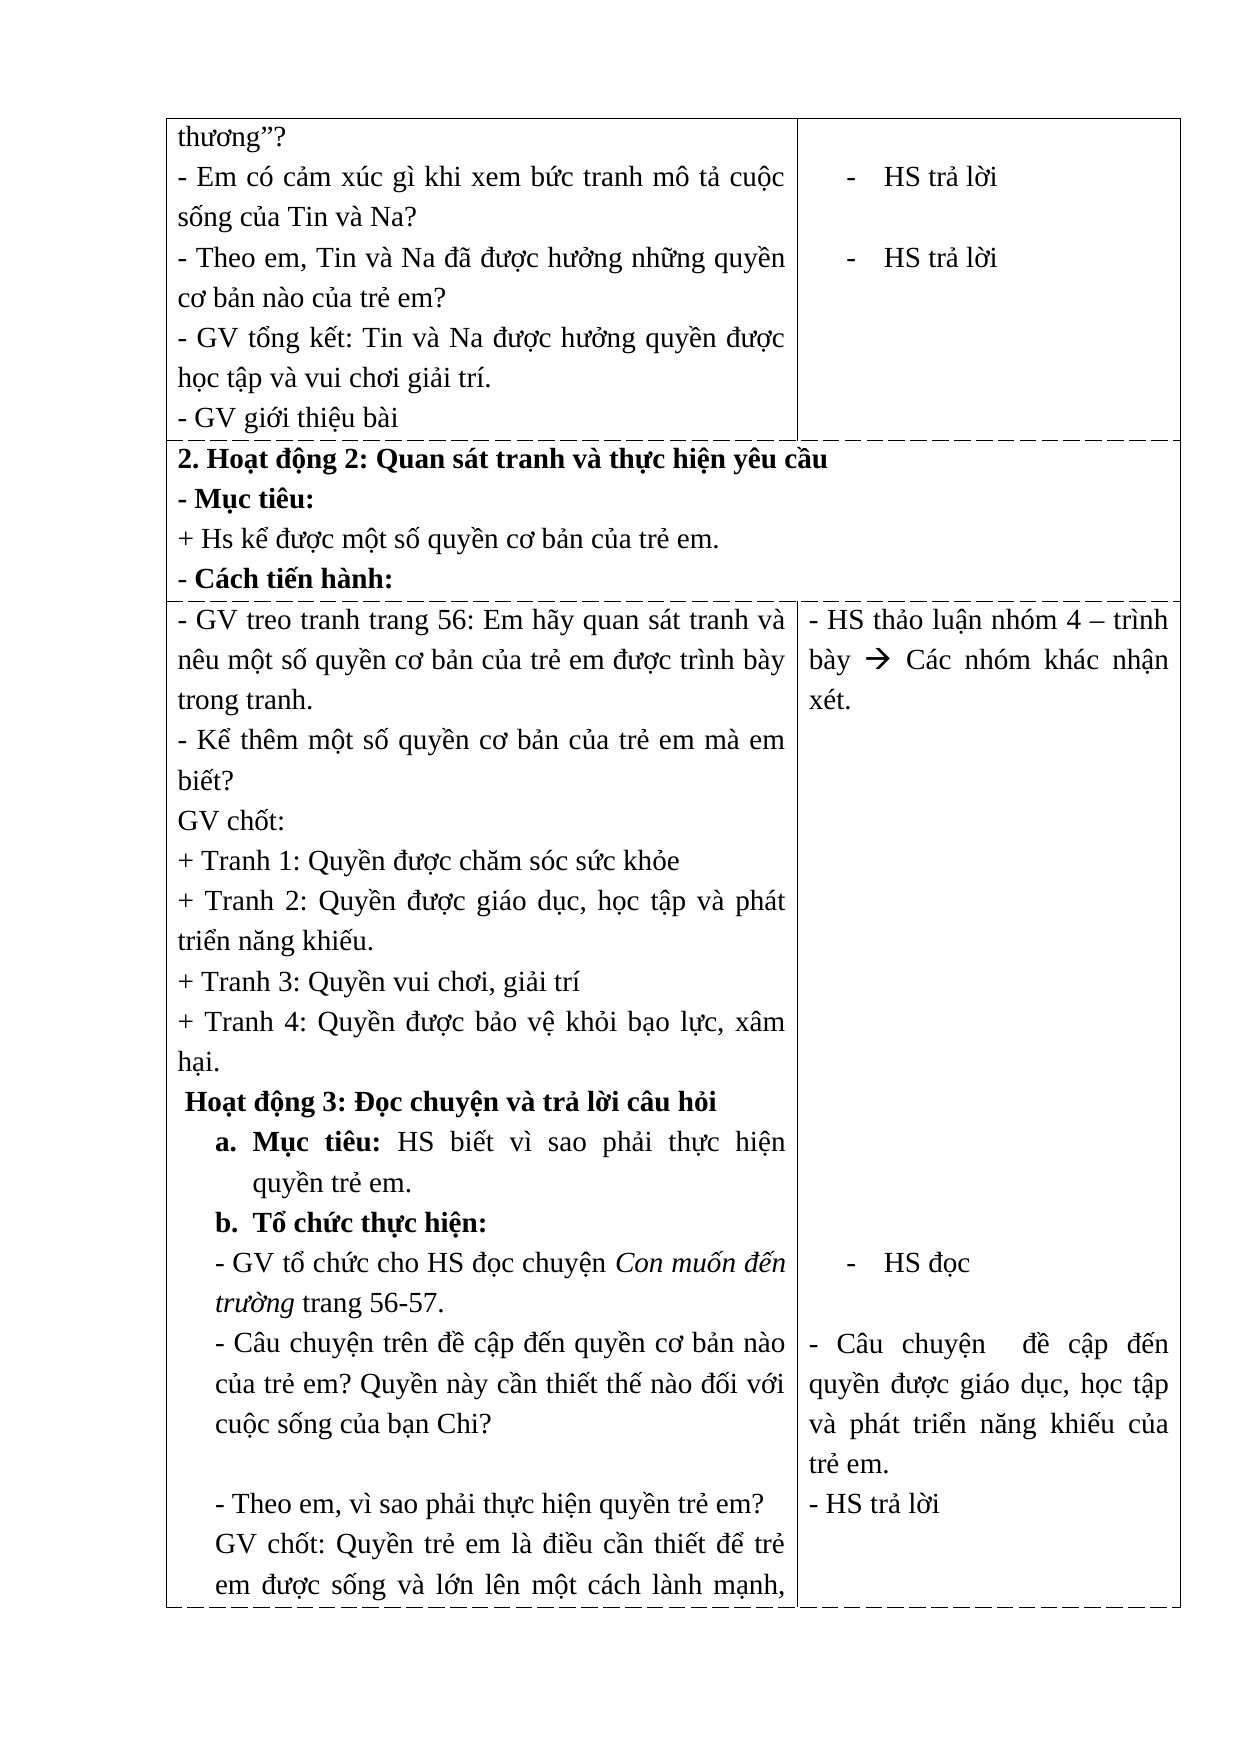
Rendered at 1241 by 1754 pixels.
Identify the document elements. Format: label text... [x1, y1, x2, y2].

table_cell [798, 119, 1180, 440]
table_cell 2. Hoạt động 2: Quan sát tranh và thực hiện yêu cầu - Mục tiêu: + Hs kể được một số quyền cơ bản của trẻ em. - Cách tiến hành: [167, 440, 1180, 601]
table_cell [167, 601, 797, 1607]
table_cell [167, 119, 797, 440]
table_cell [798, 601, 1180, 1607]
